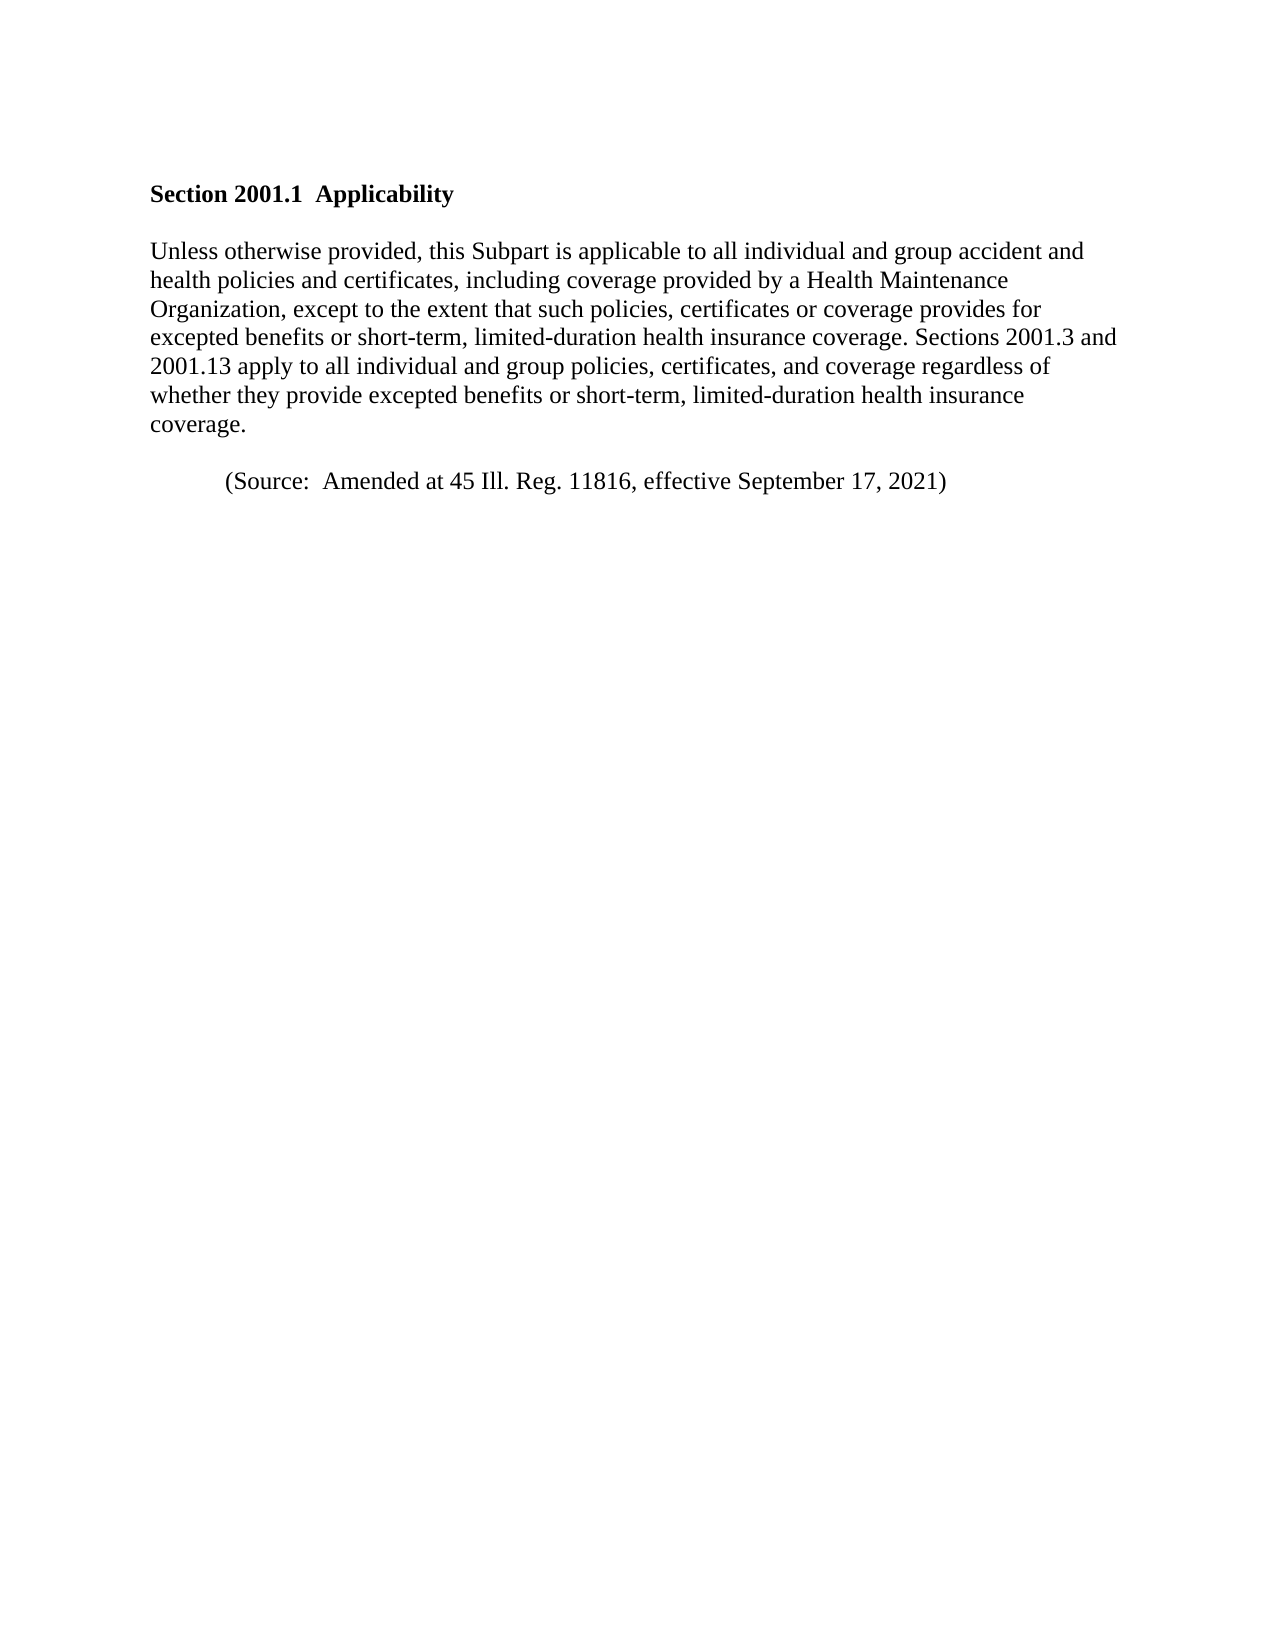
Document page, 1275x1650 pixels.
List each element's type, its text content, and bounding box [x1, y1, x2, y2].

text Section 2001.1 Applicability [150, 179, 1125, 207]
text (Source: Amended at 45 Ill. Reg. 11816, effective September 17, 2021) [150, 466, 1125, 495]
text Unless otherwise provided, this Subpart is applicable to all individual and group accident and health policies and certificates, including coverage provided by a Health Maintenance Organization, except to the extent that such policies, certificates or coverage provides for excepted benefits or short-term, limited-duration health insurance coverage. Sections 2001.3 and 2001.13 apply to all individual and group policies, certificates, and coverage regardless of whether they provide excepted benefits or short-term, limited-duration health insurance coverage. [150, 236, 1125, 437]
